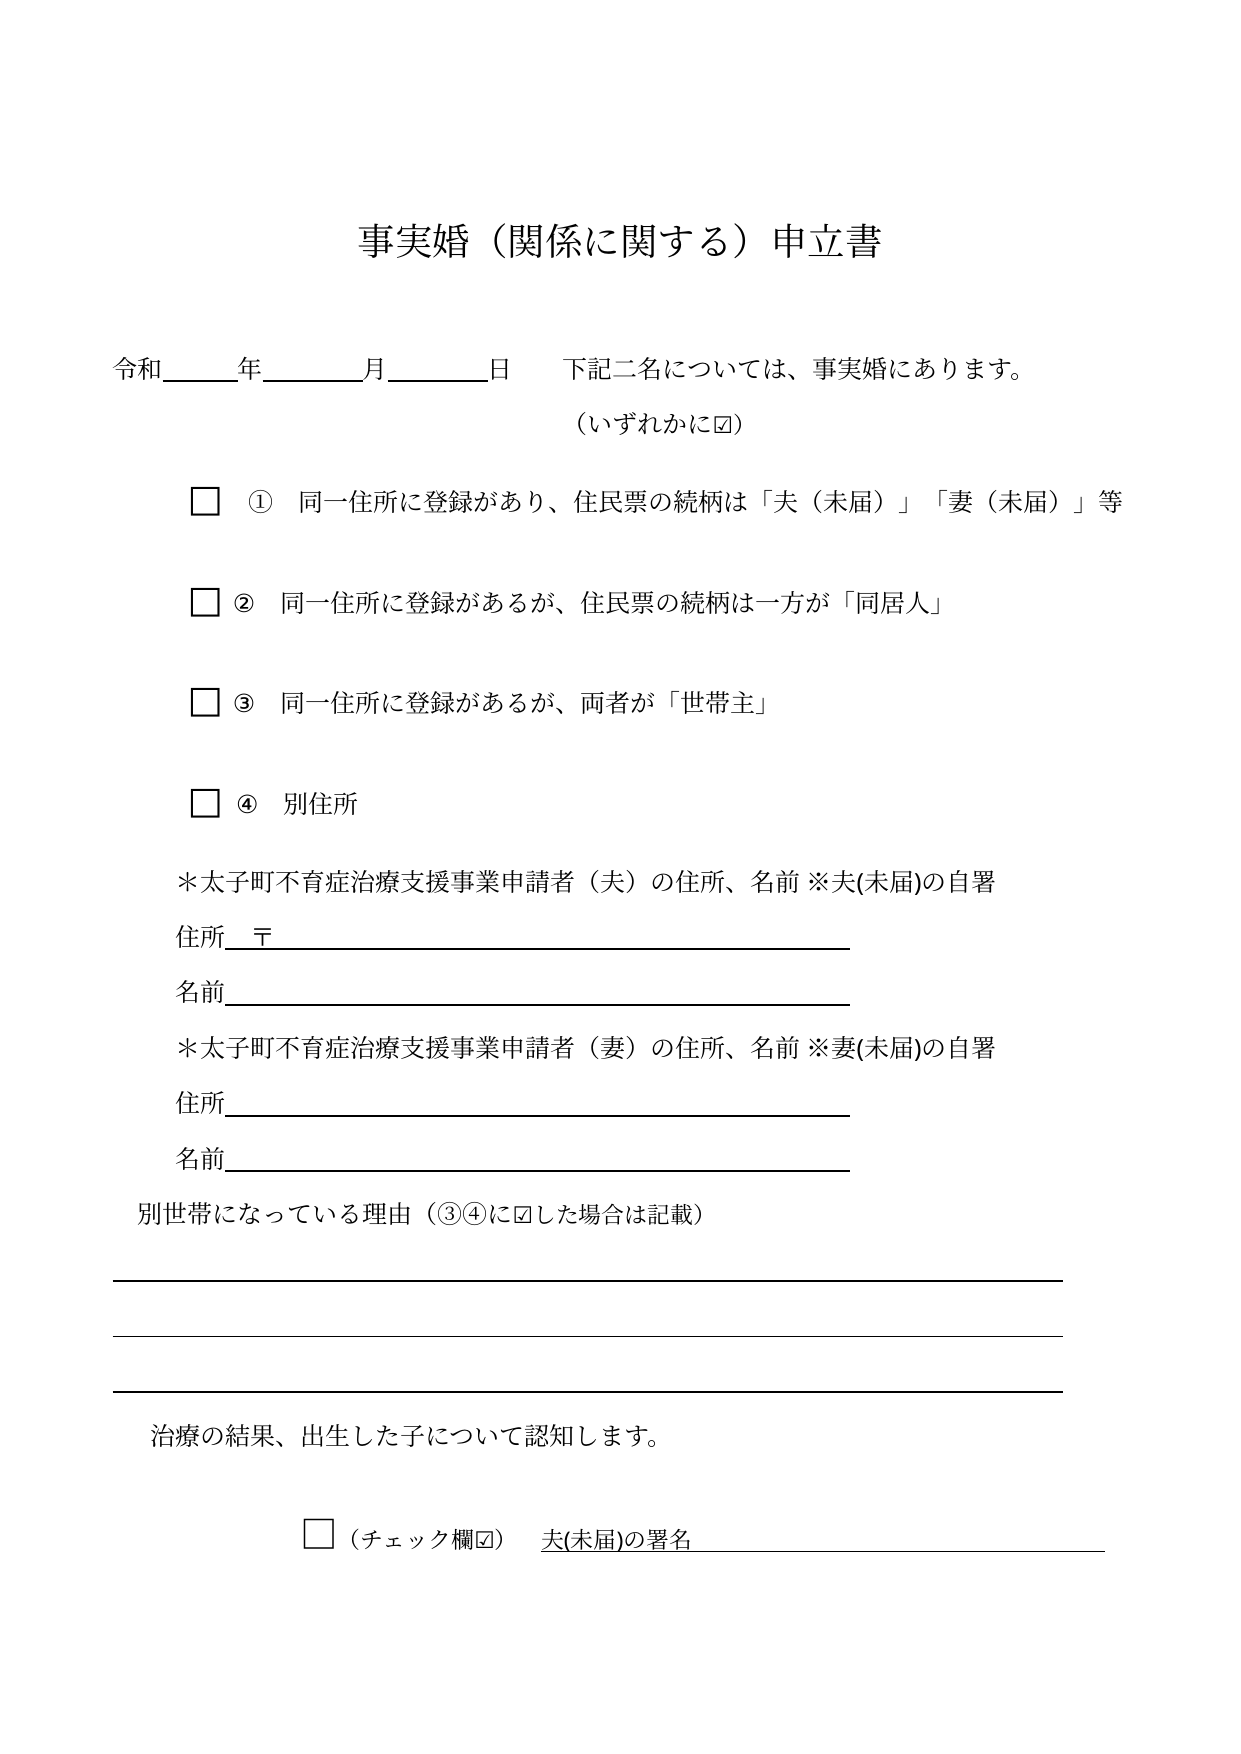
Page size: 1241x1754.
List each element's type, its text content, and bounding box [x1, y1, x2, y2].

text 事実婚（関係に関する）申立書 [112, 202, 1128, 277]
list □ ② 同一住所に登録があるが、住民票の続柄は一方が「同居人」 [187, 560, 1128, 635]
list 名前 [150, 972, 1128, 1010]
text 令和 年 月 日 下記二名については、事実婚にあります。 [112, 348, 1128, 386]
list 名前 [150, 1139, 1128, 1176]
list □ ③ 同一住所に登録があるが、両者が「世帯主」 [187, 660, 1128, 735]
list 住所 [150, 1083, 1128, 1121]
list 治療の結果、出生した子について認知します。 [150, 1416, 1128, 1453]
list 住所 〒 [150, 917, 1128, 954]
text 別世帯になっている理由（③④に☑した場合は記載） [112, 1194, 1128, 1232]
list □ ① 同一住所に登録があり、住民票の続柄は「夫（未届）」「妻（未届）」等 [187, 459, 1128, 534]
text （いずれかに☑） [112, 404, 1128, 441]
text ＊太子町不育症治療支援事業申請者（夫）の住所、名前 ※夫(未届)の自署 [112, 861, 1128, 899]
list ＊太子町不育症治療支援事業申請者（妻）の住所、名前 ※妻(未届)の自署 [150, 1028, 1128, 1065]
list □ ④ 別住所 [187, 761, 1128, 836]
list □（チェック欄☑） 夫(未届)の署名 [150, 1495, 1128, 1570]
